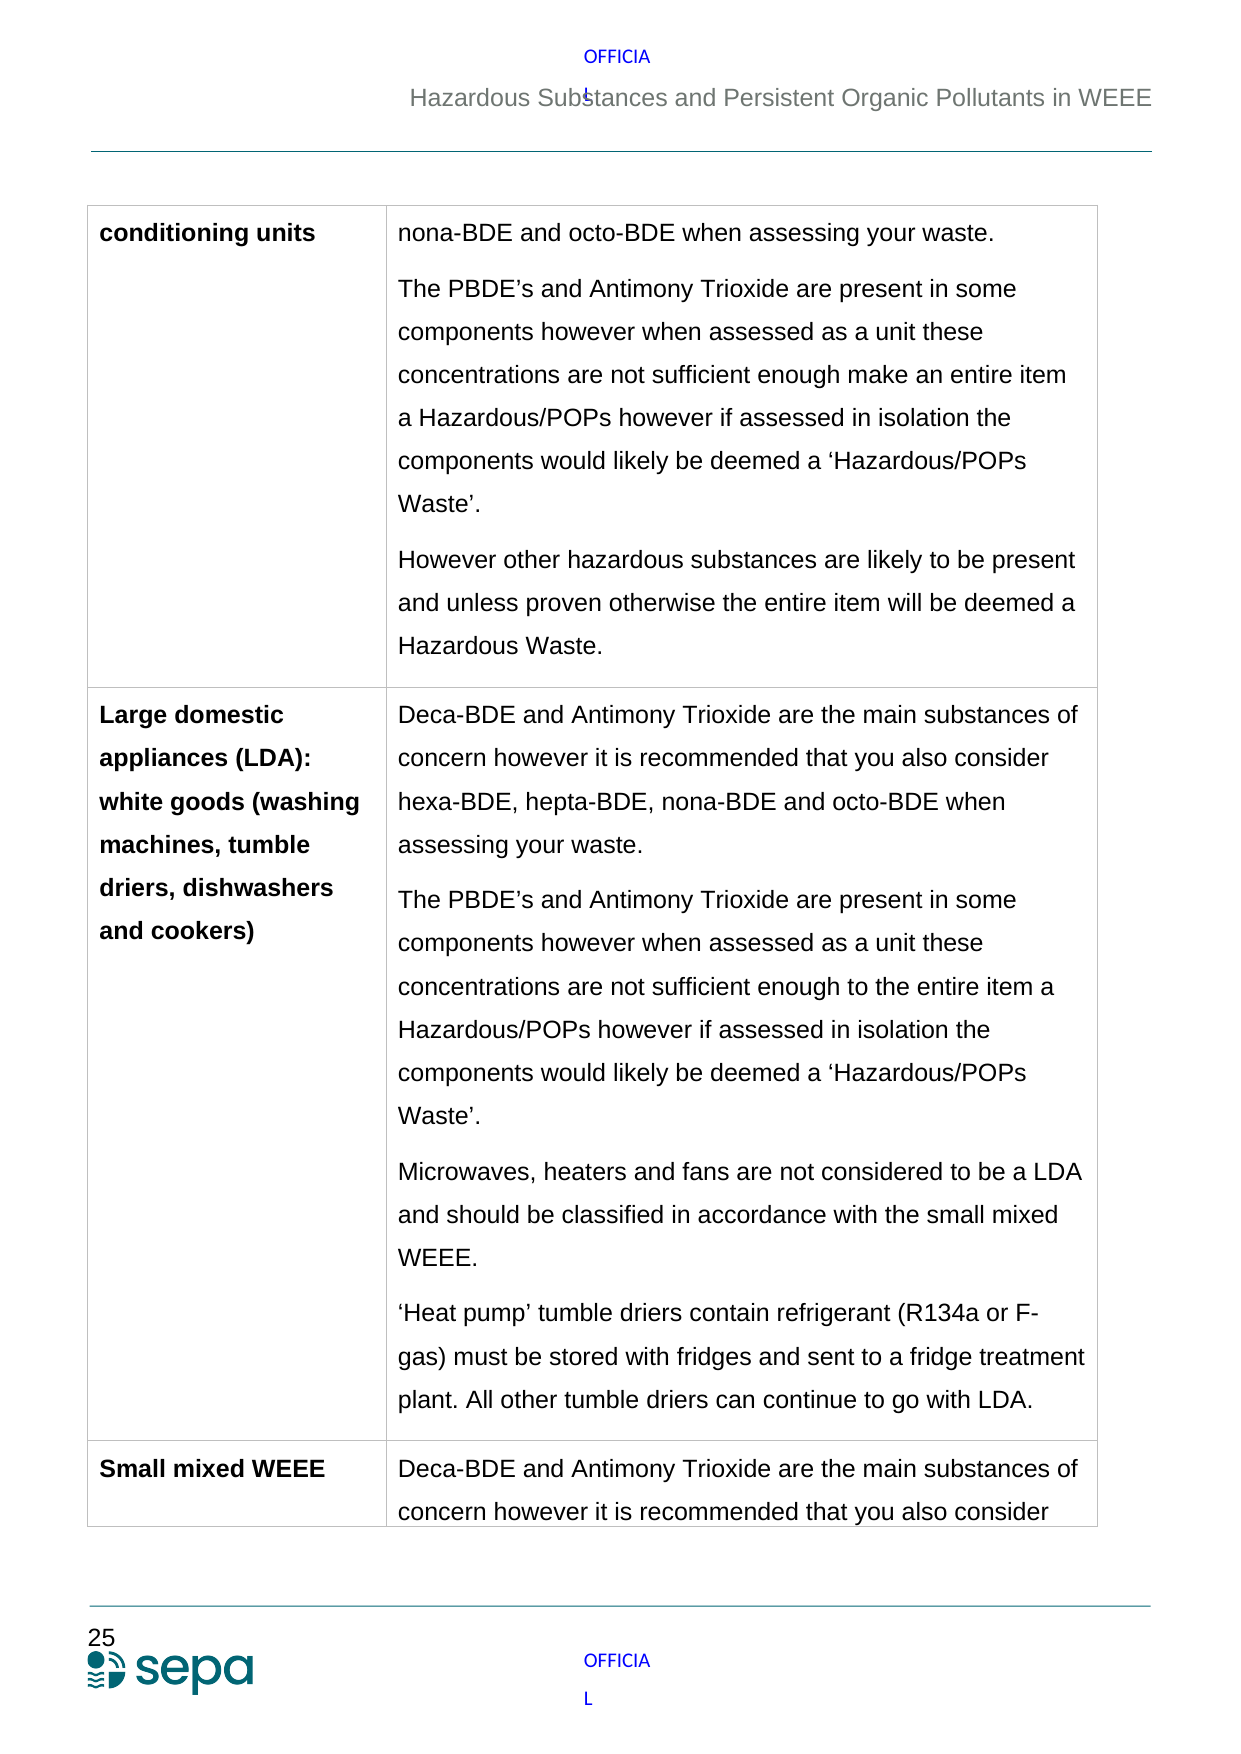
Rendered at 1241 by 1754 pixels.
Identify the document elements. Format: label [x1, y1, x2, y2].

picture [87, 1651, 253, 1695]
